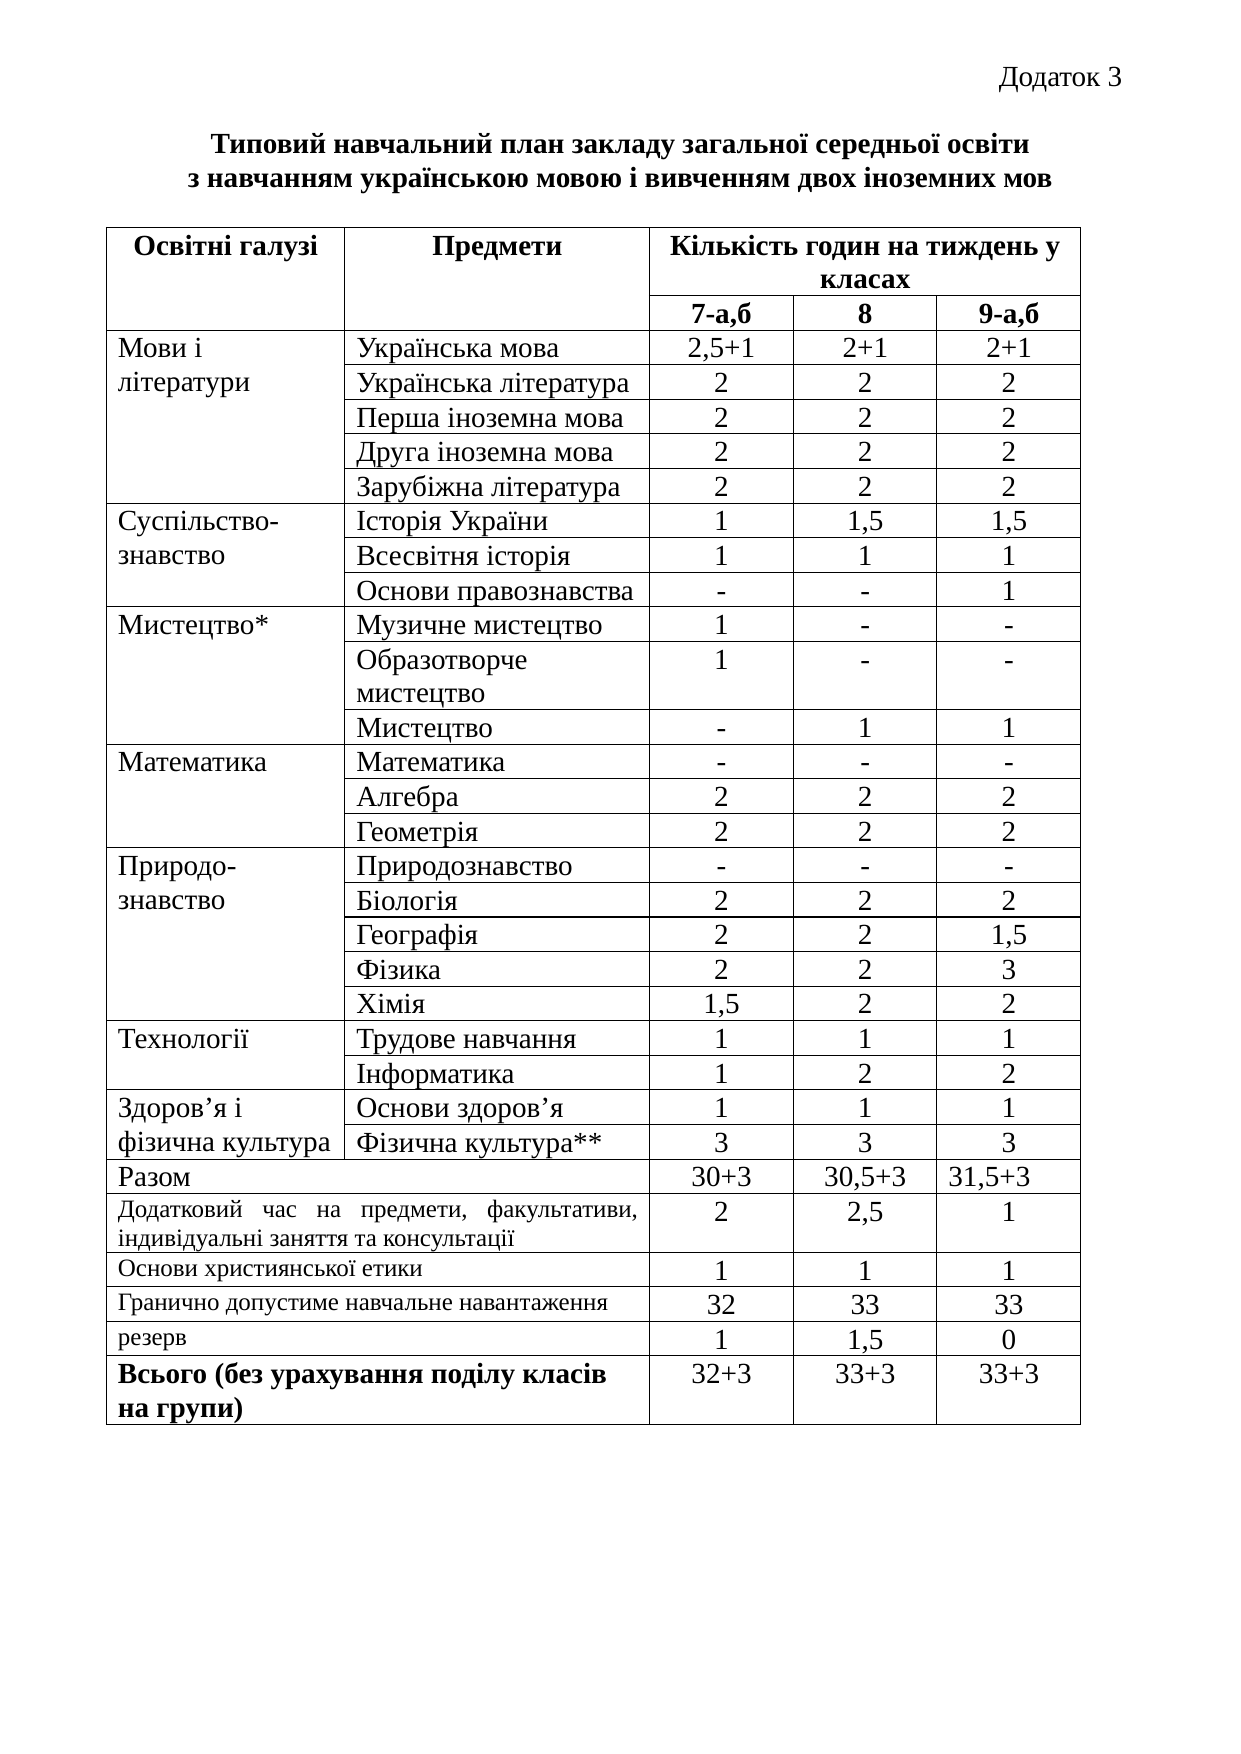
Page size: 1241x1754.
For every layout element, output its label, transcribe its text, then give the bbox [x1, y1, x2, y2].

text Типовий навчальний план закладу загальної середньої освіти [118, 126, 1122, 160]
table_cell Друга іноземна мова [345, 434, 649, 468]
table_cell 2 [937, 814, 1080, 847]
table_cell Алгебра [345, 779, 649, 813]
table_cell 33+3 [794, 1356, 936, 1423]
table_cell Біологія [345, 883, 649, 916]
table_cell 1 [937, 1090, 1080, 1124]
table_cell 2 [937, 883, 1080, 916]
table_cell Образотворче мистецтво [345, 642, 649, 709]
text Додаток 3 [718, 59, 1122, 93]
table_cell 2 [794, 952, 936, 986]
table_cell 1 [650, 607, 793, 641]
table_cell 2 [650, 779, 793, 813]
table_cell Математика [345, 745, 649, 778]
table_cell 1 [650, 504, 793, 537]
table_cell Фізика [345, 952, 649, 986]
table_cell 2,5+1 [650, 331, 793, 364]
table_cell 2 [650, 400, 793, 433]
table_cell 1 [650, 538, 793, 572]
table_cell 30+3 [650, 1160, 793, 1193]
table_cell Технології [107, 1021, 344, 1089]
table_cell 1 [650, 642, 793, 709]
table_cell - [650, 710, 793, 743]
table_cell - [937, 607, 1080, 641]
table_cell 2 [794, 1056, 936, 1089]
table_cell 2+1 [794, 331, 936, 364]
table_cell 1,5 [937, 504, 1080, 537]
table_cell 1,5 [794, 1322, 936, 1355]
table_cell 2 [937, 469, 1080, 502]
table_cell Основи християнської етики [107, 1253, 649, 1286]
table_cell 2 [650, 918, 793, 951]
table_cell Мистецтво [345, 710, 649, 743]
table_cell - [794, 573, 936, 606]
table_cell Всесвітня історія [345, 538, 649, 572]
table_cell Здоров’я і фізична культура [107, 1090, 344, 1158]
table_cell 1 [650, 1322, 793, 1355]
table_cell 7-а,б [650, 296, 793, 329]
table_cell Основи правознавства [345, 573, 649, 606]
table_cell 2 [794, 883, 936, 916]
table_cell Всього (без урахування поділу класів на групи) [107, 1356, 649, 1423]
table_header Кількість годин на тиждень у класах [650, 228, 1080, 295]
table_cell 33+3 [937, 1356, 1080, 1423]
table_cell 2 [794, 400, 936, 433]
table_cell 8 [794, 296, 936, 329]
table_cell 32 [650, 1287, 793, 1321]
table_cell Мови і літератури [107, 331, 344, 502]
table_cell 2 [794, 365, 936, 399]
table_cell 2 [937, 1056, 1080, 1089]
table_cell 1 [937, 573, 1080, 606]
table_cell Додатковий час на предмети, факультативи, індивідуальні заняття та консультації [107, 1194, 649, 1252]
table_cell 2 [937, 400, 1080, 433]
table_cell 1 [937, 710, 1080, 743]
table_cell 1 [794, 538, 936, 572]
table_cell 1 [794, 710, 936, 743]
table_cell 1 [937, 1253, 1080, 1286]
table_cell 1 [650, 1090, 793, 1124]
table_cell Історія України [345, 504, 649, 537]
table_cell 1 [650, 1056, 793, 1089]
table_cell - [650, 573, 793, 606]
table_cell 2 [650, 1194, 793, 1252]
table_cell 1 [937, 1021, 1080, 1055]
table_cell 0 [937, 1322, 1080, 1355]
table_cell 2 [794, 779, 936, 813]
table_cell 2+1 [937, 331, 1080, 364]
table_cell 1 [937, 538, 1080, 572]
table_cell 1 [650, 1253, 793, 1286]
table_cell - [937, 745, 1080, 778]
table_cell 33 [937, 1287, 1080, 1321]
table_cell 2 [650, 469, 793, 502]
table_cell 2 [794, 918, 936, 951]
table_cell Геометрія [345, 814, 649, 847]
table_cell Суспільство-знавство [107, 504, 344, 606]
table_cell Інформатика [345, 1056, 649, 1089]
table_cell Гранично допустиме навчальне навантаження [107, 1287, 649, 1321]
table_cell 2 [937, 434, 1080, 468]
table_cell 1,5 [794, 504, 936, 537]
table_cell 9-а,б [937, 296, 1080, 329]
table_cell 2 [937, 779, 1080, 813]
table_header Предмети [345, 228, 649, 329]
table_cell 1,5 [937, 918, 1080, 951]
table_cell - [794, 745, 936, 778]
table_cell 2 [650, 883, 793, 916]
table_cell 2 [650, 814, 793, 847]
table_cell - [794, 642, 936, 709]
table_cell 2 [650, 365, 793, 399]
table_cell Природознавство [345, 848, 649, 882]
table_cell Перша іноземна мова [345, 400, 649, 433]
table_cell 32+3 [650, 1356, 793, 1423]
table_cell 3 [937, 1125, 1080, 1158]
text з навчанням українською мовою і вивченням двох іноземних мов [118, 160, 1122, 193]
table_cell резерв [107, 1322, 649, 1355]
table_cell Природо-знавство [107, 848, 344, 1020]
table_cell Українська література [345, 365, 649, 399]
table_cell 33 [794, 1287, 936, 1321]
table_cell Українська мова [345, 331, 649, 364]
table_cell Географія [345, 918, 649, 951]
table_cell 2,5 [794, 1194, 936, 1252]
table_cell 2 [794, 434, 936, 468]
table_cell - [794, 607, 936, 641]
table_cell 2 [794, 987, 936, 1020]
table_cell 3 [650, 1125, 793, 1158]
table_cell - [937, 848, 1080, 882]
table_cell 2 [650, 434, 793, 468]
table_cell 2 [937, 987, 1080, 1020]
table_cell 1 [650, 1021, 793, 1055]
table_cell - [937, 642, 1080, 709]
table_cell 31,5+3 [937, 1160, 1080, 1193]
table_cell 1 [794, 1021, 936, 1055]
table_cell Разом [107, 1160, 649, 1193]
table_cell 30,5+3 [794, 1160, 936, 1193]
table_cell 1 [794, 1090, 936, 1124]
table_cell - [794, 848, 936, 882]
table_cell 2 [937, 365, 1080, 399]
table_cell 1,5 [650, 987, 793, 1020]
table_cell Мистецтво* [107, 607, 344, 743]
table_cell - [650, 745, 793, 778]
table_cell - [650, 848, 793, 882]
table_cell 1 [794, 1253, 936, 1286]
table_cell 2 [794, 814, 936, 847]
table_cell Фізична культура** [345, 1125, 649, 1158]
table_cell Математика [107, 745, 344, 847]
table_cell Основи здоров’я [345, 1090, 649, 1124]
table_cell 3 [937, 952, 1080, 986]
table_cell Трудове навчання [345, 1021, 649, 1055]
table_cell 2 [650, 952, 793, 986]
table_cell Музичне мистецтво [345, 607, 649, 641]
table_header Освітні галузі [107, 228, 344, 329]
table_cell 1 [937, 1194, 1080, 1252]
table_cell Зарубіжна література [345, 469, 649, 502]
table_cell 3 [794, 1125, 936, 1158]
table_cell 2 [794, 469, 936, 502]
table_cell Хімія [345, 987, 649, 1020]
